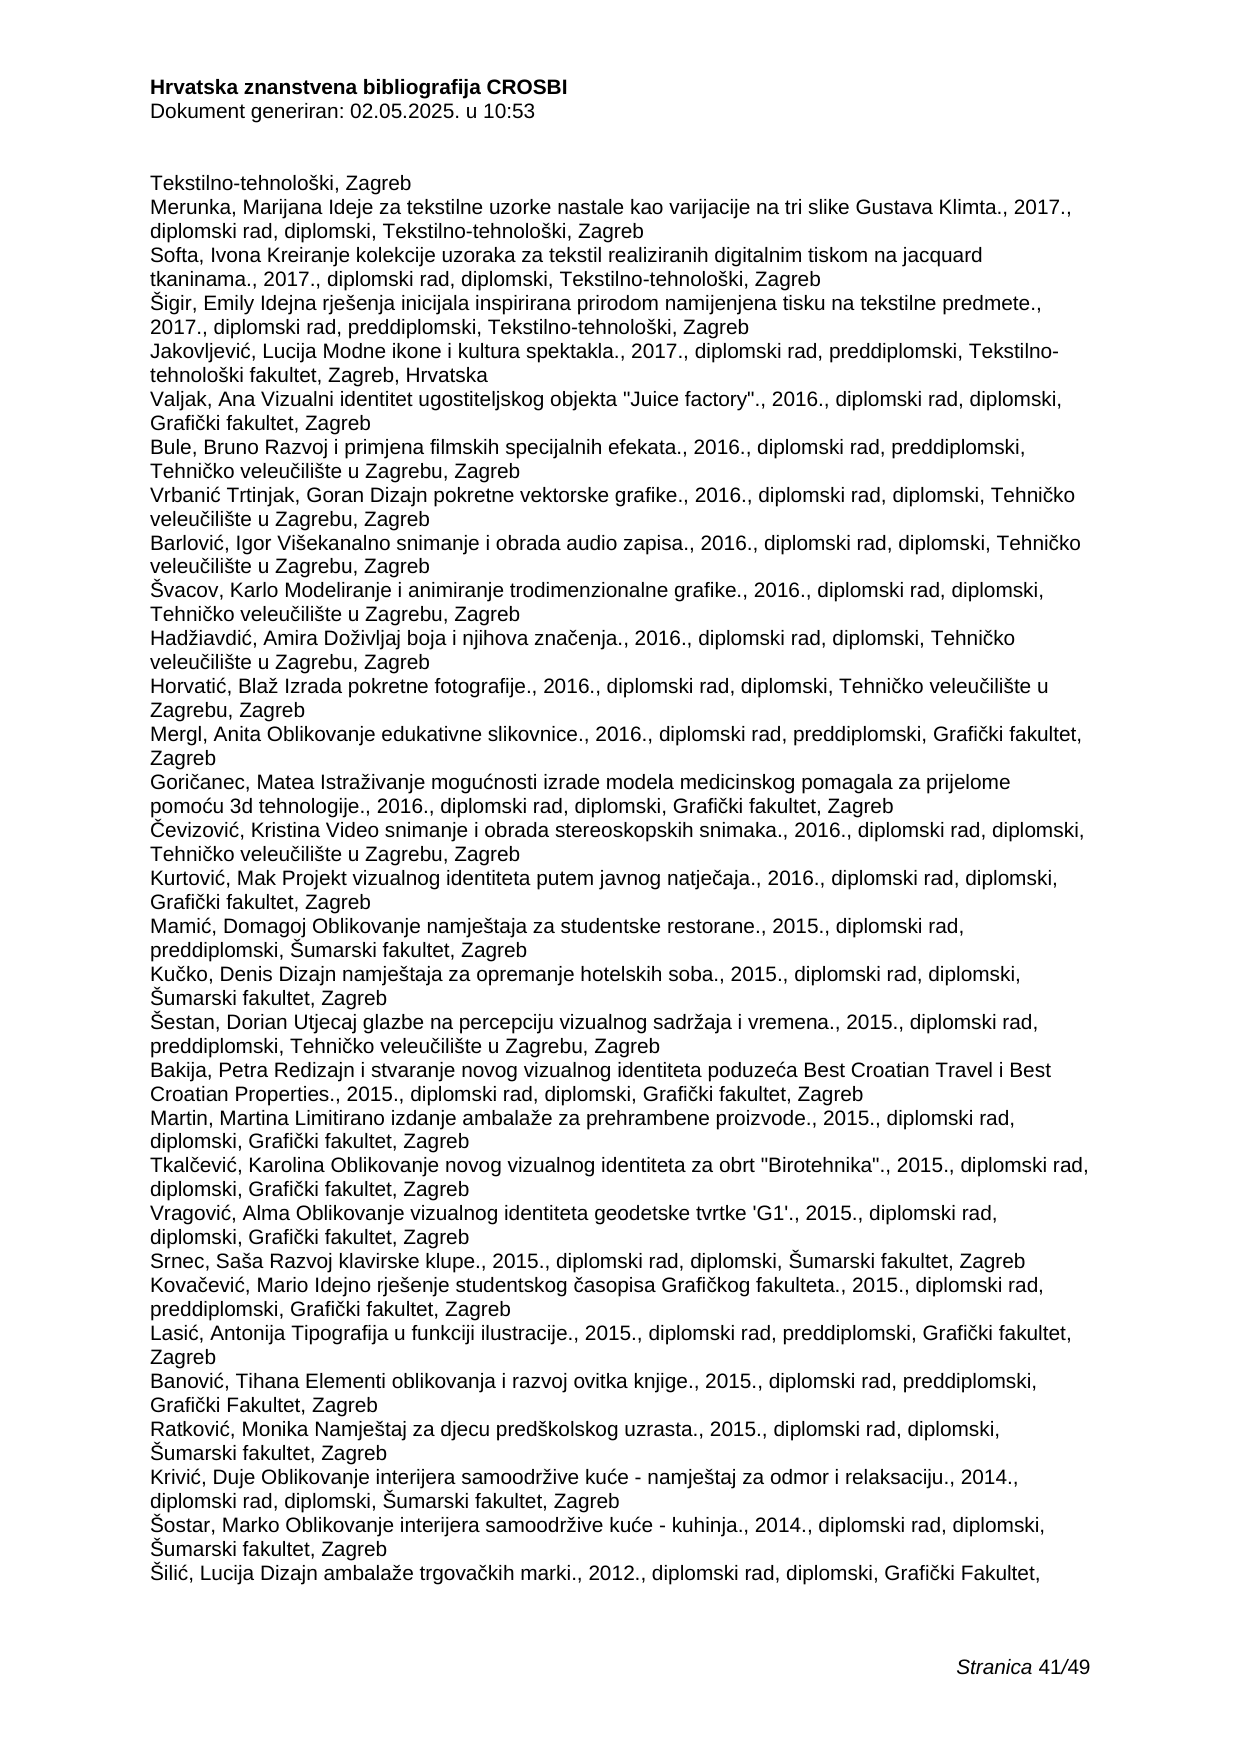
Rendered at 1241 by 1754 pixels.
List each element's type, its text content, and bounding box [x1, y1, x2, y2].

text Valjak, Ana [150, 387, 1090, 434]
text Softa, Ivona [150, 243, 1090, 291]
text Krivić, Duje [150, 1465, 1090, 1513]
text Bule, Bruno [150, 434, 1090, 482]
text Goričanec, Matea [150, 770, 1090, 818]
text Šostar, Marko [150, 1513, 1090, 1561]
text Bakija, Petra [150, 1057, 1090, 1105]
text Vragović, Alma [150, 1201, 1090, 1249]
text Tkalčević, Karolina [150, 1153, 1090, 1201]
text Šestan, Dorian [150, 1009, 1090, 1057]
text Horvatić, Blaž [150, 674, 1090, 722]
text Lasić, Antonija [150, 1321, 1090, 1369]
text Martin, Martina [150, 1105, 1090, 1153]
text Kovačević, Mario [150, 1273, 1090, 1321]
text Vrbanić Trtinjak, Goran [150, 482, 1090, 530]
text Hadžiavdić, Amira [150, 626, 1090, 674]
text Cvitković, Antonija [150, 171, 1090, 195]
text Šigir, Emily [150, 291, 1090, 339]
text Švacov, Karlo [150, 578, 1090, 626]
text Srnec, Saša [150, 1249, 1090, 1273]
text Ratković, Monika [150, 1417, 1090, 1465]
text Merunka, Marijana [150, 195, 1090, 243]
text Jakovljević, Lucija [150, 339, 1090, 387]
text Mergl, Anita [150, 722, 1090, 770]
text Kučko, Denis [150, 962, 1090, 1009]
text Čevizović, Kristina [150, 818, 1090, 866]
text Mamić, Domagoj [150, 914, 1090, 962]
text Barlović, Igor [150, 530, 1090, 578]
text Šilić, Lucija [150, 1561, 1090, 1584]
text Banović, Tihana [150, 1369, 1090, 1417]
text Kurtović, Mak [150, 866, 1090, 914]
